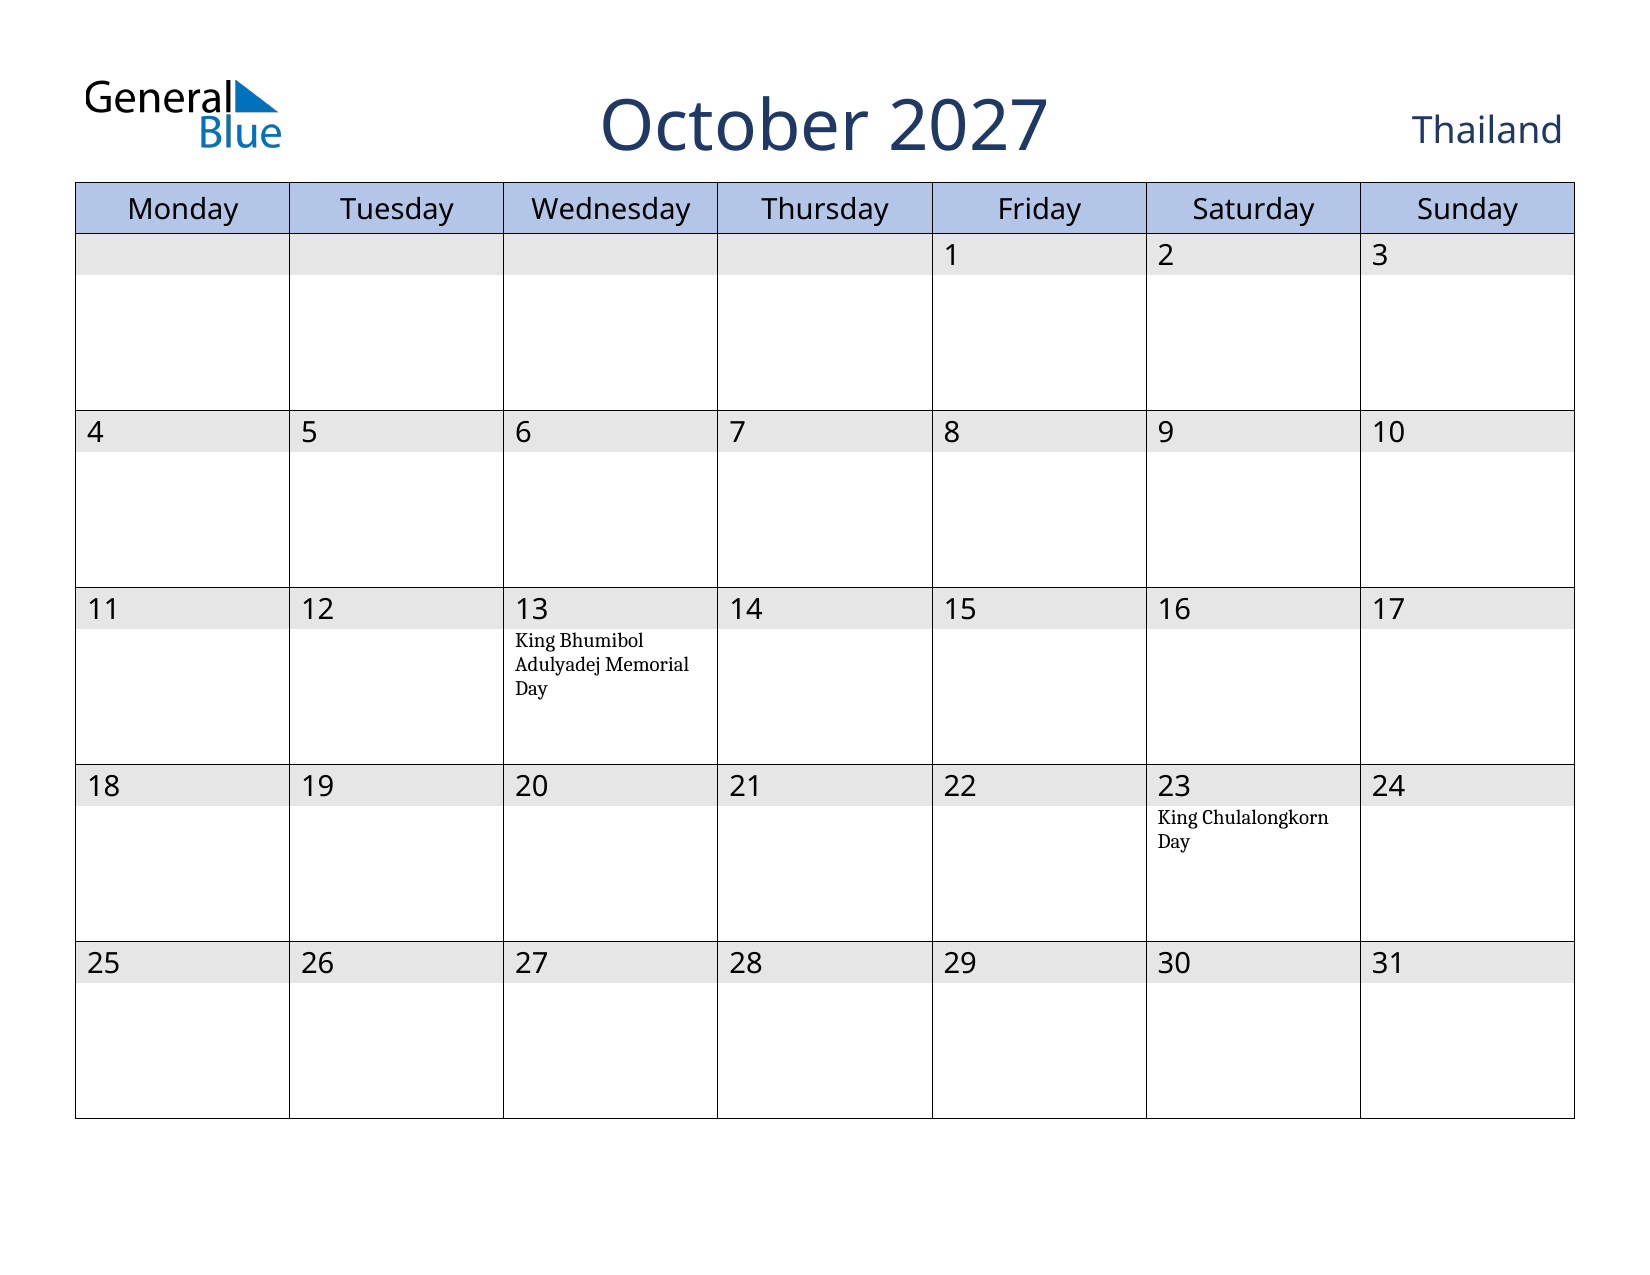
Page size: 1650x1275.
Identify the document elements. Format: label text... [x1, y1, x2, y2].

table_header [76, 75, 503, 182]
table_cell King Chulalongkorn Day [1147, 806, 1360, 941]
table_cell [1361, 983, 1574, 1118]
table_cell 25 [76, 942, 289, 983]
table_cell [933, 452, 1146, 587]
table_cell 24 [1361, 765, 1574, 806]
table_cell [1147, 275, 1360, 410]
table_cell [76, 275, 289, 410]
table_cell [1361, 275, 1574, 410]
table_cell Wednesday [504, 183, 717, 233]
table_cell Thursday [718, 183, 932, 233]
table_cell [290, 806, 503, 941]
table_cell 3 [1361, 234, 1574, 275]
table_cell Friday [933, 183, 1146, 233]
table_cell [718, 452, 932, 587]
table_cell 23 [1147, 765, 1360, 806]
table_cell [290, 275, 503, 410]
table_cell [933, 806, 1146, 941]
table_cell 29 [933, 942, 1146, 983]
table_cell 16 [1147, 588, 1360, 629]
table_header Thailand [1146, 75, 1574, 182]
table_cell [933, 629, 1146, 764]
table_cell 1 [933, 234, 1146, 275]
table_cell Sunday [1361, 183, 1574, 233]
table_cell 26 [290, 942, 503, 983]
table_cell [1147, 452, 1360, 587]
table_cell 17 [1361, 588, 1574, 629]
table_cell [504, 806, 717, 941]
table_cell [1147, 983, 1360, 1118]
table_cell [718, 806, 932, 941]
table_cell [1147, 629, 1360, 764]
table_cell [933, 275, 1146, 410]
table_cell King Bhumibol Adulyadej Memorial Day [504, 629, 717, 764]
table_cell 21 [718, 765, 932, 806]
table_cell 19 [290, 765, 503, 806]
table_cell 2 [1147, 234, 1360, 275]
table_cell Monday [76, 183, 289, 233]
table_cell [718, 234, 932, 275]
table_cell [290, 234, 503, 275]
table_cell 7 [718, 411, 932, 452]
table_cell 5 [290, 411, 503, 452]
table_cell [1361, 629, 1574, 764]
table_cell 30 [1147, 942, 1360, 983]
table_cell [290, 629, 503, 764]
table_cell [76, 806, 289, 941]
table_cell [76, 983, 289, 1118]
table_cell 28 [718, 942, 932, 983]
table_cell [76, 629, 289, 764]
table_cell [504, 983, 717, 1118]
table_cell 10 [1361, 411, 1574, 452]
table_cell 4 [76, 411, 289, 452]
table_cell 27 [504, 942, 717, 983]
table_cell [933, 983, 1146, 1118]
table_cell 18 [76, 765, 289, 806]
table_cell [718, 983, 932, 1118]
table_header October 2027 [504, 75, 1146, 182]
table_cell 11 [76, 588, 289, 629]
table_cell [290, 452, 503, 587]
table_cell 14 [718, 588, 932, 629]
table_cell 13 [504, 588, 717, 629]
table_cell [1361, 452, 1574, 587]
table_cell 8 [933, 411, 1146, 452]
table_cell [76, 234, 289, 275]
table_cell Saturday [1147, 183, 1360, 233]
table_cell 15 [933, 588, 1146, 629]
table_cell 31 [1361, 942, 1574, 983]
table_cell 9 [1147, 411, 1360, 452]
table_cell [76, 452, 289, 587]
table_cell [504, 452, 717, 587]
table_cell 20 [504, 765, 717, 806]
table_cell [718, 629, 932, 764]
table_cell 6 [504, 411, 717, 452]
table_cell [504, 234, 717, 275]
picture [86, 80, 281, 148]
table_cell [718, 275, 932, 410]
table_cell [504, 275, 717, 410]
table_cell 12 [290, 588, 503, 629]
table_cell [1361, 806, 1574, 941]
table_cell Tuesday [290, 183, 503, 233]
table_cell [290, 983, 503, 1118]
table_cell 22 [933, 765, 1146, 806]
